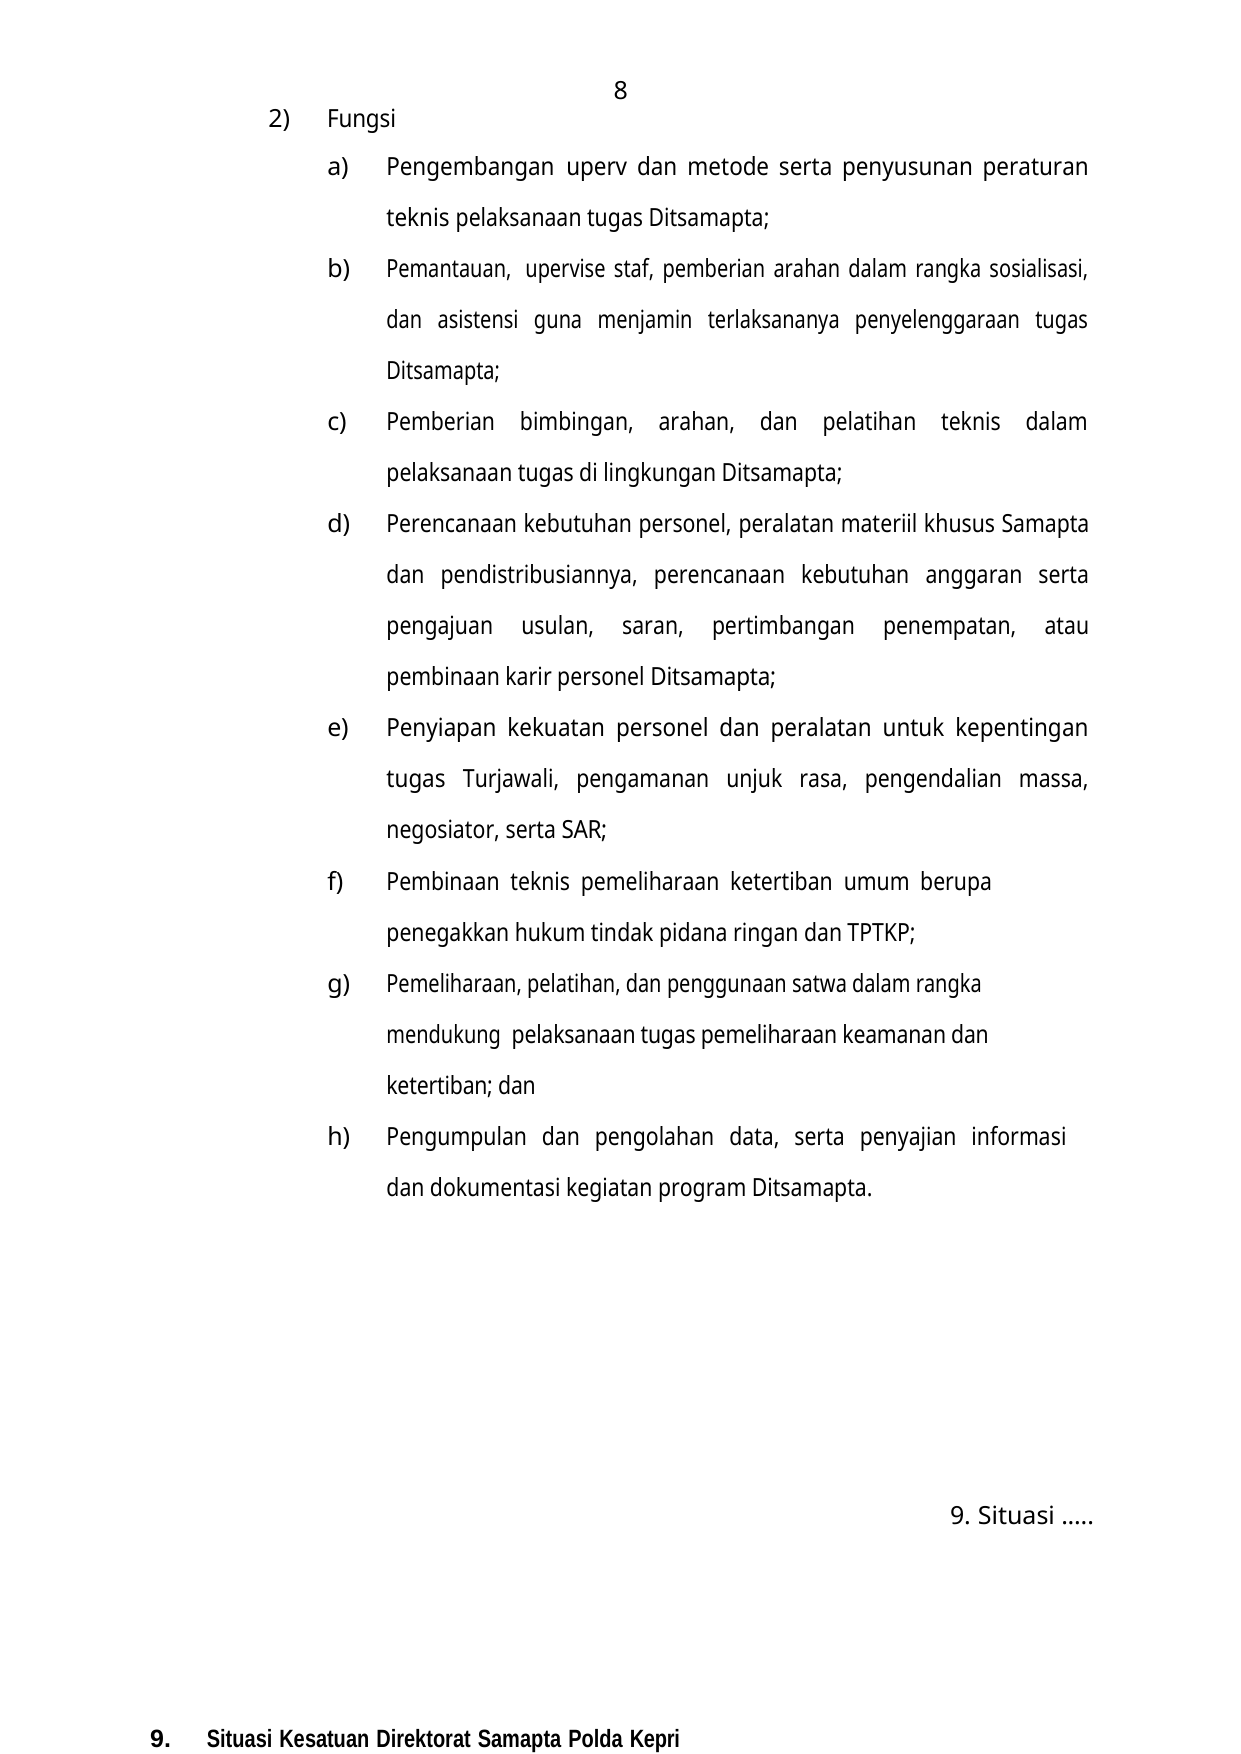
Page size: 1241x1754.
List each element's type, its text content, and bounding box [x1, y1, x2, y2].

list Pemantauan, upervise staf, pemberian arahan dalam rangka sosialisasi, dan asistensi guna menjamin terlaksananya penyelenggaraan tugas Ditsamapta; [327, 251, 1088, 387]
list Penyiapan kekuatan personel dan peralatan untuk kepentingan tugas Turjawali, pengamanan unjuk rasa, pengendalian massa, negosiator, serta SAR; [327, 710, 1089, 846]
list Pengumpulan dan pengolahan data, serta penyajian informasi dan dokumentasi kegiatan program Ditsamapta. [327, 1118, 1089, 1203]
list Pengembangan uperv dan metode serta penyusunan peraturan teknis pelaksanaan tugas Ditsamapta; [327, 148, 1089, 234]
list Situasi ..... [133, 1497, 1094, 1531]
subtitle Situasi Kesatuan Direktorat Samapta Polda Kepri [150, 1724, 1207, 1753]
list Pemeliharaan, pelatihan, dan penggunaan satwa dalam rangka mendukung pelaksanaan tugas pemeliharaan keamanan dan ketertiban; dan [327, 965, 1089, 1101]
list Perencanaan kebutuhan personel, peralatan materiil khusus Samapta dan pendistribusiannya, perencanaan kebutuhan anggaran serta pengajuan usulan, saran, pertimbangan penempatan, atau pembinaan karir personel Ditsamapta; [327, 506, 1090, 693]
list Fungsi [268, 100, 1207, 134]
list Pembinaan teknis pemeliharaan ketertiban umum berupa penegakkan hukum tindak pidana ringan dan TPTKP; [327, 863, 1090, 948]
list Pemberian bimbingan, arahan, dan pelatihan teknis dalam pelaksanaan tugas di lingkungan Ditsamapta; [327, 404, 1089, 489]
